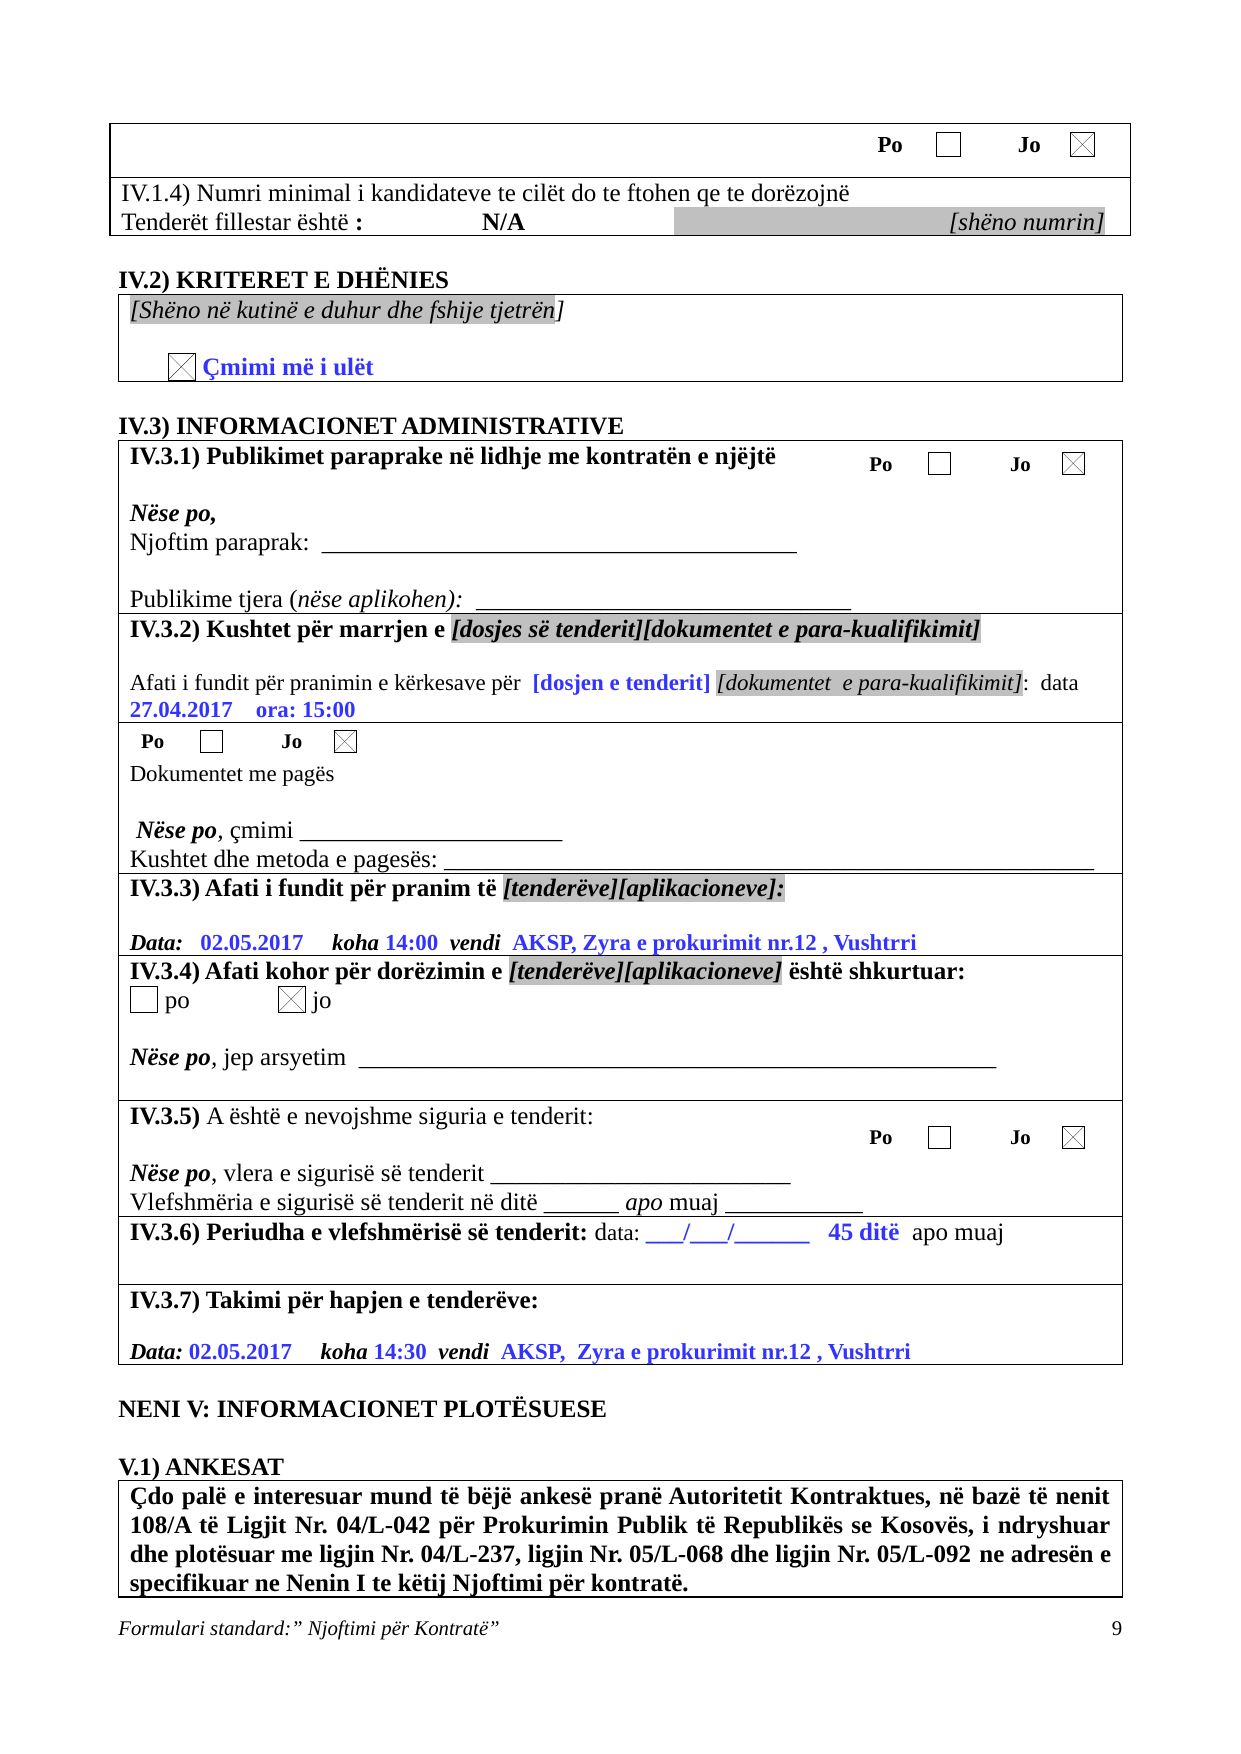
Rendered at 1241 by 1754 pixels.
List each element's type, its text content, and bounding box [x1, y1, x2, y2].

table_cell IV.3.2) Kushtet për marrjen e [dosjes së tenderit][dokumentet e para-kualifikimit] Afati i fundit për pranimin e kërkesave për [dosjen e tenderit] [dokumentet e para-kualifikimit]: data 27.04.2017 ora: 15:00 [119, 614, 1122, 722]
table_cell Dokumentet me pagës Nëse po, çmimi _____________________ Kushtet dhe metoda e pagesës: ____________________________________________________ [119, 723, 1122, 872]
table_header IV.3.1) Publikimet paraprake në lidhje me kontratën e njëjtë Nëse po, Njoftim paraprak: ______________________________________ Publikime tjera (nëse aplikohen): ______________________________ [119, 441, 1122, 613]
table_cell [111, 124, 1130, 177]
table_cell IV.3.5) A është e nevojshme siguria e tenderit: Nëse po, vlera e sigurisë së tenderit ________________________ Vlefshmëria e sigurisë së tenderit në ditë ______ apo muaj ___________ [119, 1101, 1122, 1216]
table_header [119, 1481, 1122, 1596]
table_cell IV.3.3) Afati i fundit për pranim të [tenderëve][aplikacioneve]: Data: 02.05.2017 koha 14:00 vendi AKSP, Zyra e prokurimit nr.12 , Vushtrri [119, 874, 1122, 955]
table_cell IV.1.4) Numri minimal i kandidateve te cilët do te ftohen qe te dorëzojnë Tenderët fillestar është : N/A [shëno numrin] [111, 178, 1130, 235]
text NENI V: INFORMACIONET PLOTËSUESE [118, 1394, 1122, 1423]
table_cell IV.3.4) Afati kohor për dorëzimin e [tenderëve][aplikacioneve] është shkurtuar: po jo Nëse po, jep arsyetim ___________________________________________________ [119, 956, 1122, 1100]
text V.1) ANKESAT [118, 1452, 1122, 1480]
text IV.3) INFORMACIONET ADMINISTRATIVE [118, 411, 1122, 440]
table_cell IV.3.6) Periudha e vlefshmërisë së tenderit: data: ___/___/______ 45 ditë apo muaj [119, 1217, 1122, 1284]
table_cell IV.3.7) Takimi për hapjen e tenderëve: Data: 02.05.2017 koha 14:30 vendi AKSP, Zyra e prokurimit nr.12 , Vushtrri [119, 1285, 1122, 1364]
table_header [Shëno në kutinë e duhur dhe fshije tjetrën] Çmimi më i ulët [119, 295, 1122, 381]
text IV.2) KRITERET E DHËNIES [118, 265, 1122, 294]
